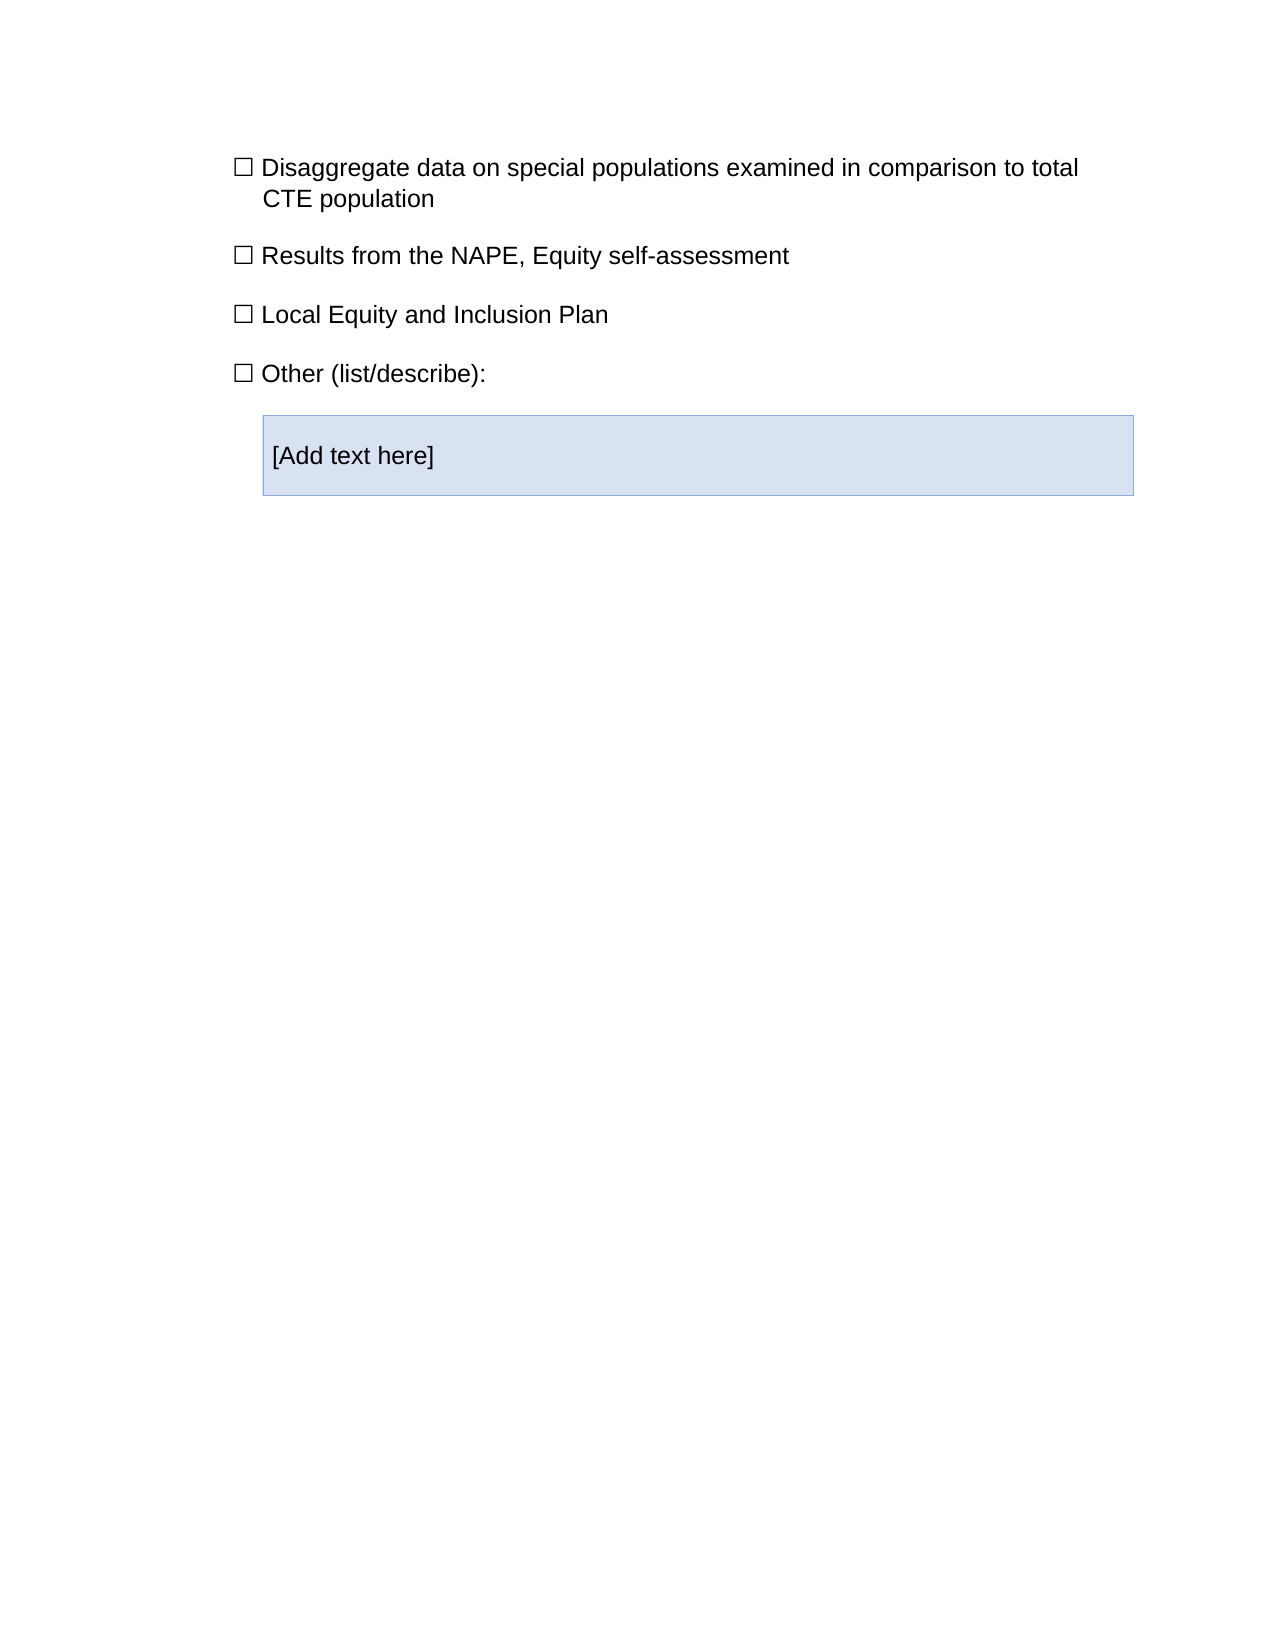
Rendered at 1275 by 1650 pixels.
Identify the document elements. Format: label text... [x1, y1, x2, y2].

text Disaggregate data on special populations examined in comparison to total CTE population [225, 150, 1125, 213]
list [Add text here] [264, 416, 1133, 495]
text Other (list/describe): [225, 356, 1125, 390]
text Local Equity and Inclusion Plan [225, 297, 1125, 331]
text Results from the NAPE, Equity self-assessment [225, 238, 1125, 272]
